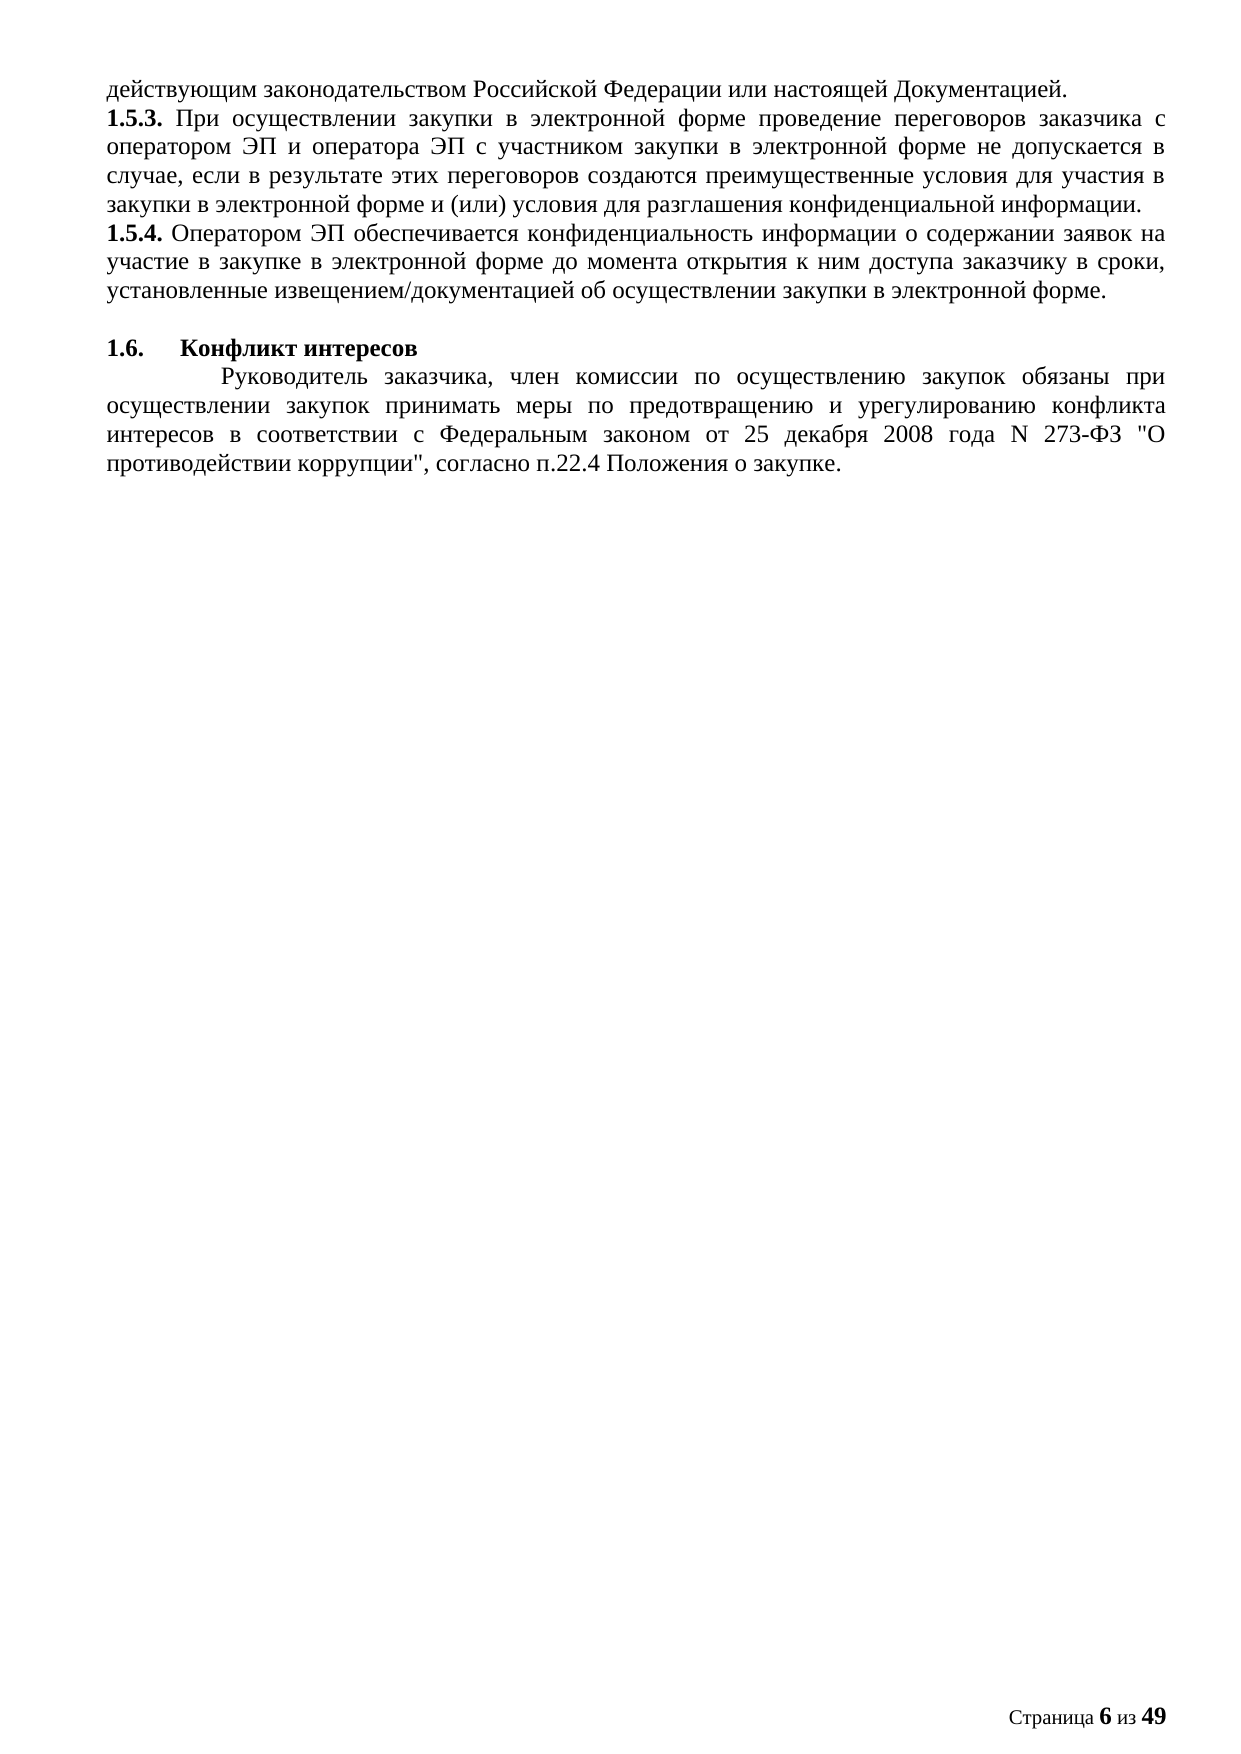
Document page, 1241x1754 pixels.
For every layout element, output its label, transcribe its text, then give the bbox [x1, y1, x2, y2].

text 1.5.3. При осуществлении закупки в электронной форме проведение переговоров заказчика с оператором ЭП и оператора ЭП с участником закупки в электронной форме не допускается в случае, если в результате этих переговоров создаются преимущественные условия для участия в закупки в электронной форме и (или) условия для разглашения конфиденциальной информации. [106, 103, 1166, 218]
text Руководитель заказчика, член комиссии по осуществлению закупок обязаны при осуществлении закупок принимать меры по предотвращению и урегулированию конфликта интересов в соответствии с Федеральным законом от 25 декабря 2008 года N 273-ФЗ "О противодействии коррупции", согласно п.22.4 Положения о закупке. [106, 361, 1166, 476]
list Конфликт интересов [106, 333, 1166, 361]
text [106, 74, 1166, 103]
text 1.5.4. Оператором ЭП обеспечивается конфиденциальность информации о содержании заявок на участие в закупке в электронной форме до момента открытия к ним доступа заказчику в сроки, установленные извещением/документацией об осуществлении закупки в электронной форме. [106, 218, 1166, 304]
